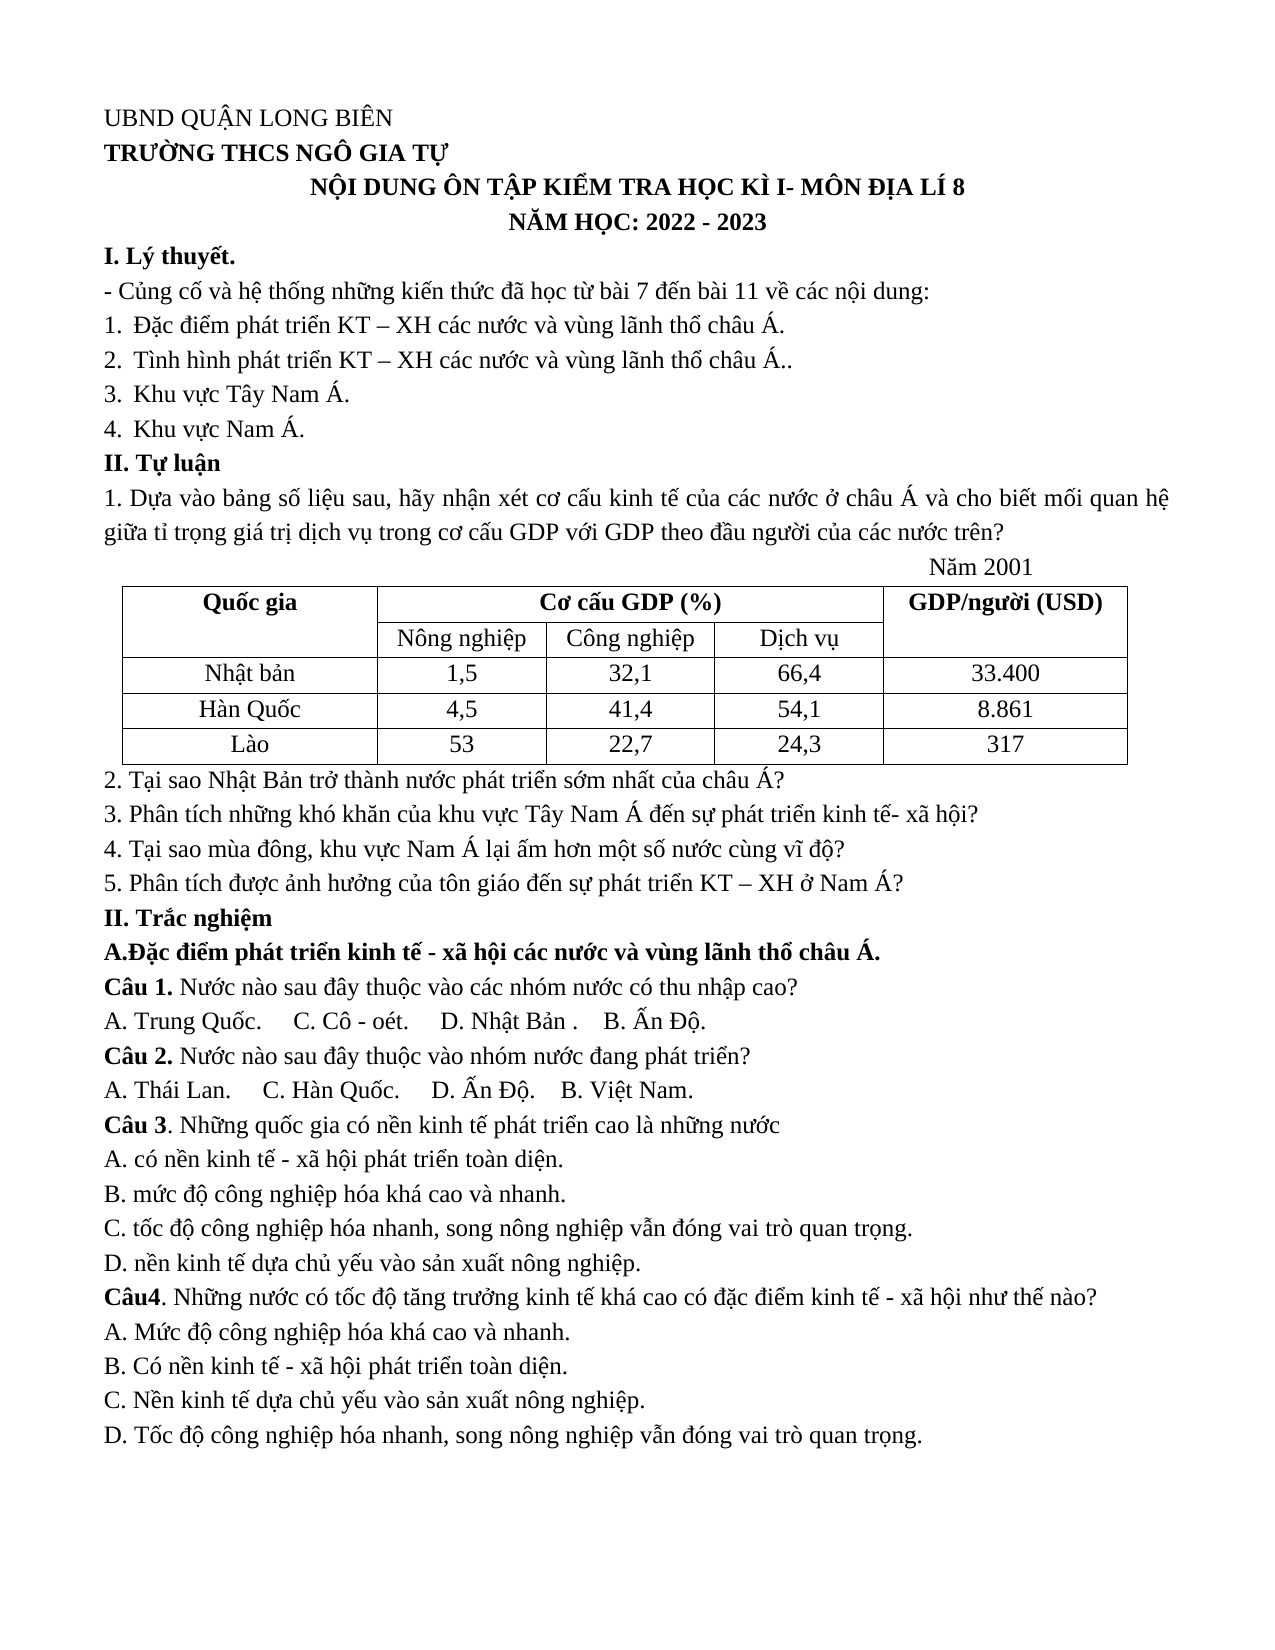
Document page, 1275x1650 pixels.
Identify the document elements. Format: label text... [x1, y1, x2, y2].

table_cell 22,7 [547, 729, 714, 764]
table_cell 4,5 [378, 694, 546, 728]
table_cell Lào [123, 729, 377, 764]
table_cell Nông nghiệp [378, 623, 546, 657]
table_cell 1,5 [378, 658, 546, 693]
text C. tốc độ công nghiệp hóa nhanh, song nông nghiệp vẫn đóng vai trò quan trọng. [103, 1213, 1171, 1242]
text 4. Tại sao mùa đông, khu vực Nam Á lại ấm hơn một số nước cùng vĩ độ? [103, 834, 1171, 863]
text A. Thái Lan. C. Hàn Quốc. D. Ấn Độ. B. Việt Nam. [103, 1075, 1171, 1104]
text UBND QUẬN LONG BIÊN [103, 103, 1171, 132]
table_cell 24,3 [715, 729, 883, 764]
table_cell 66,4 [715, 658, 883, 693]
table_cell 53 [378, 729, 546, 764]
list Tình hình phát triển KT – XH các nước và vùng lãnh thổ châu Á.. [103, 345, 1171, 374]
table_cell Hàn Quốc [123, 694, 377, 728]
list Khu vực Nam Á. [103, 414, 1171, 443]
text 3. Phân tích những khó khăn của khu vực Tây Nam Á đến sự phát triển kinh tế- xã hội? [103, 799, 1171, 828]
text NĂM HỌC: 2022 - 2023 [103, 207, 1171, 236]
text I. Lý thuyết. [103, 241, 1171, 270]
table_cell 33.400 [884, 658, 1127, 693]
table_cell Dịch vụ [715, 623, 883, 657]
text Câu 1. Nước nào sau đây thuộc vào các nhóm nước có thu nhập cao? [103, 972, 1171, 1001]
text Năm 2001 [103, 552, 1171, 581]
text A. có nền kinh tế - xã hội phát triển toàn diện. [103, 1144, 1171, 1173]
table_cell 8.861 [884, 694, 1127, 728]
text B. Có nền kinh tế - xã hội phát triển toàn diện. [103, 1351, 1171, 1380]
text D. nền kinh tế dựa chủ yếu vào sản xuất nông nghiệp. [103, 1248, 1171, 1276]
text A. Mức độ công nghiệp hóa khá cao và nhanh. [103, 1317, 1171, 1345]
text Câu 2. Nước nào sau đây thuộc vào nhóm nước đang phát triển? [103, 1041, 1171, 1069]
table_cell 54,1 [715, 694, 883, 728]
text 2. Tại sao Nhật Bản trở thành nước phát triển sớm nhất của châu Á? [103, 765, 1171, 794]
list Đặc điểm phát triển KT – XH các nước và vùng lãnh thổ châu Á. [103, 310, 1171, 339]
table_header Cơ cấu GDP (%) [378, 587, 883, 622]
text 5. Phân tích được ảnh hưởng của tôn giáo đến sự phát triển KT – XH ở Nam Á? [103, 868, 1171, 897]
text NỘI DUNG ÔN TẬP KIỂM TRA HỌC KÌ I- MÔN ĐỊA LÍ 8 [103, 172, 1171, 201]
text 1. Dựa vào bảng số liệu sau, hãy nhận xét cơ cấu kinh tế của các nước ở châu Á và cho biết mối quan hệ giữa tỉ trọng giá trị dịch vụ trong cơ cấu GDP với GDP theo đầu người của các nước trên? [103, 483, 1171, 546]
text A.Đặc điểm phát triển kinh tế - xã hội các nước và vùng lãnh thổ châu Á. [103, 937, 1171, 966]
text Câu4. Những nước có tốc độ tăng trưởng kinh tế khá cao có đặc điểm kinh tế - xã hội như thế nào? [103, 1282, 1171, 1311]
list Khu vực Tây Nam Á. [103, 379, 1171, 408]
table_cell 32,1 [547, 658, 714, 693]
text II. Trắc nghiệm [103, 903, 1171, 932]
table_cell Công nghiệp [547, 623, 714, 657]
text Câu 3. Những quốc gia có nền kinh tế phát triển cao là những nước [103, 1110, 1171, 1138]
text D. Tốc độ công nghiệp hóa nhanh, song nông nghiệp vẫn đóng vai trò quan trọng. [103, 1420, 1171, 1449]
text A. Trung Quốc. C. Cô - oét. D. Nhật Bản . B. Ấn Độ. [103, 1006, 1171, 1035]
text TRƯỜNG THCS NGÔ GIA TỰ [103, 138, 1171, 167]
table_cell 317 [884, 729, 1127, 764]
table_cell Nhật bản [123, 658, 377, 693]
table_header GDP/người (USD) [884, 587, 1127, 657]
table_cell 41,4 [547, 694, 714, 728]
table_header Quốc gia [123, 587, 377, 657]
text B. mức độ công nghiệp hóa khá cao và nhanh. [103, 1179, 1171, 1207]
text II. Tự luận [103, 448, 1171, 477]
text C. Nền kinh tế dựa chủ yếu vào sản xuất nông nghiệp. [103, 1386, 1171, 1414]
text - Củng cố và hệ thống những kiến thức đã học từ bài 7 đến bài 11 về các nội dung: [103, 276, 1171, 305]
